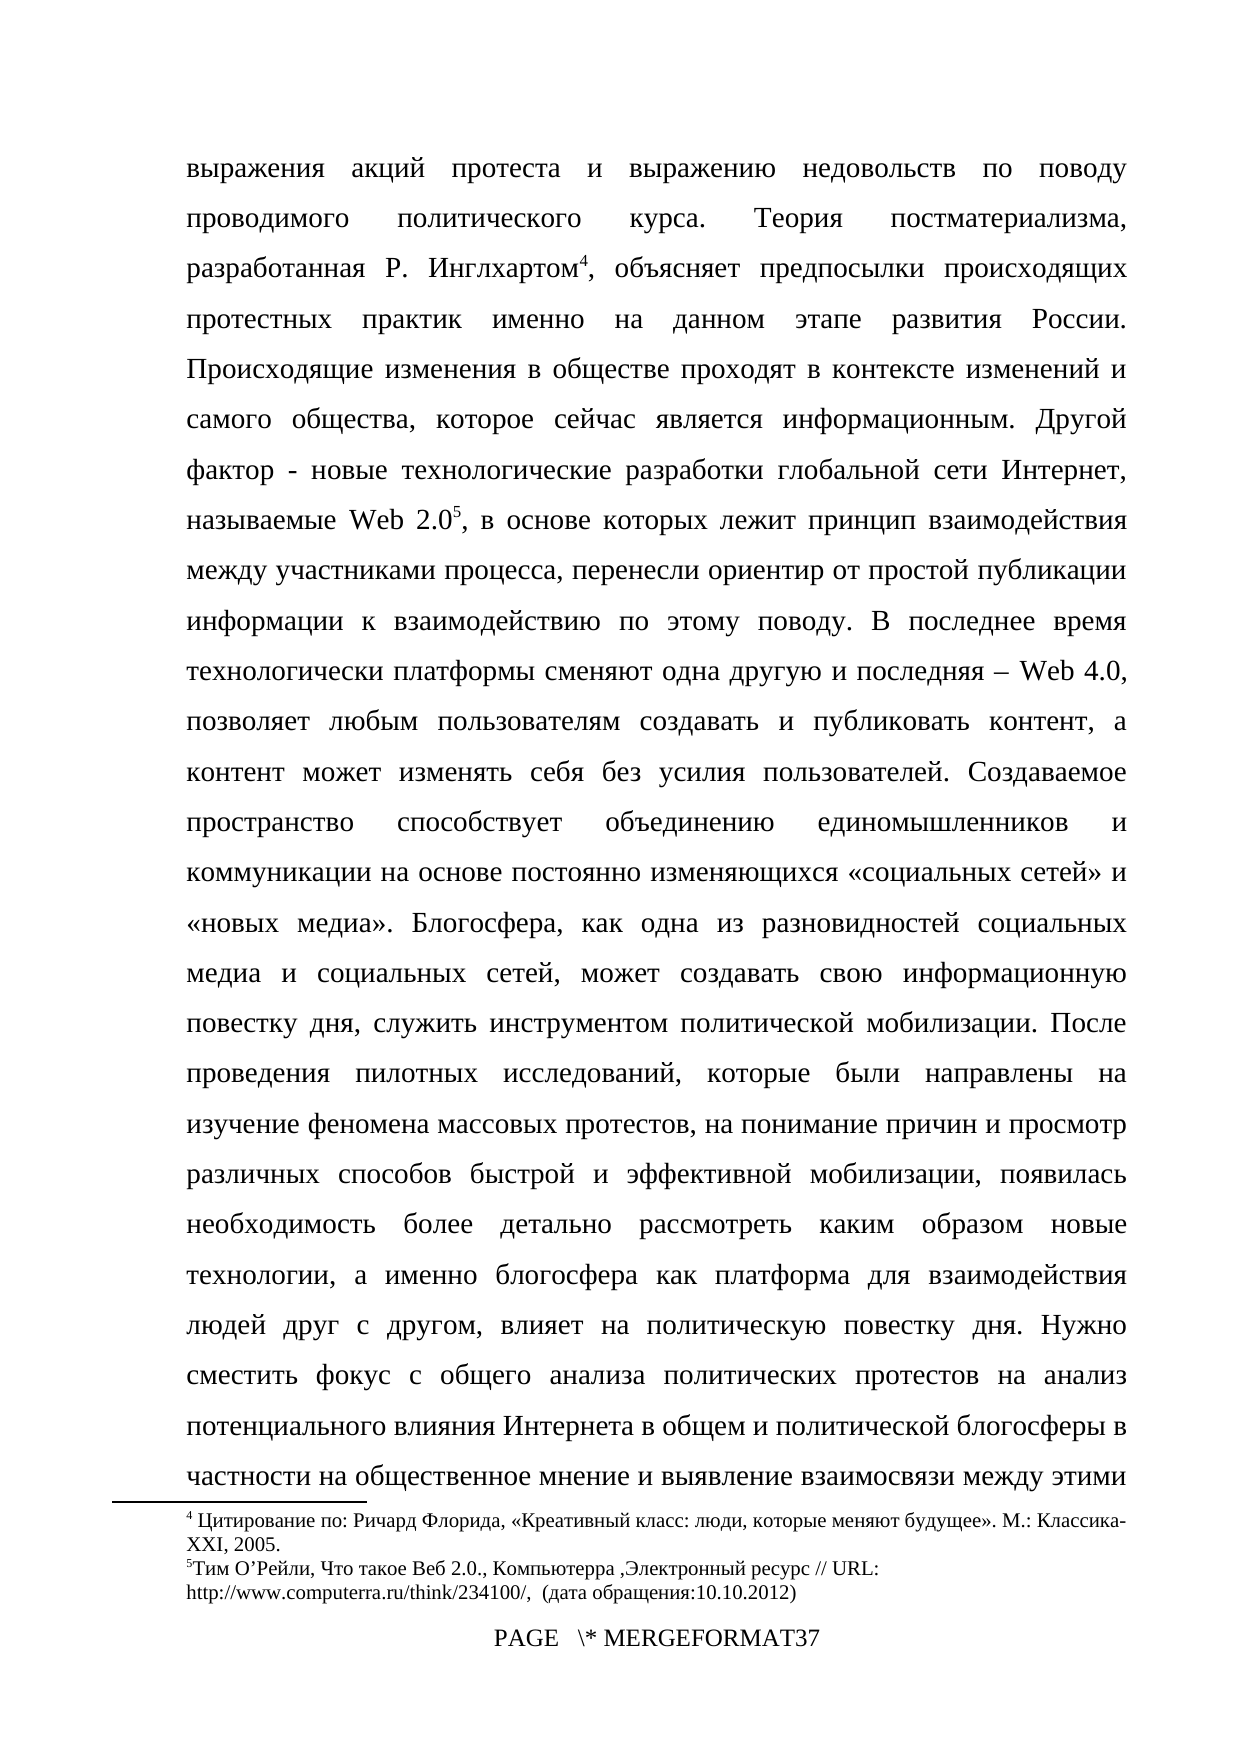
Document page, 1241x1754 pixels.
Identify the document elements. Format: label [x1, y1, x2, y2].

text [186, 150, 1128, 1492]
